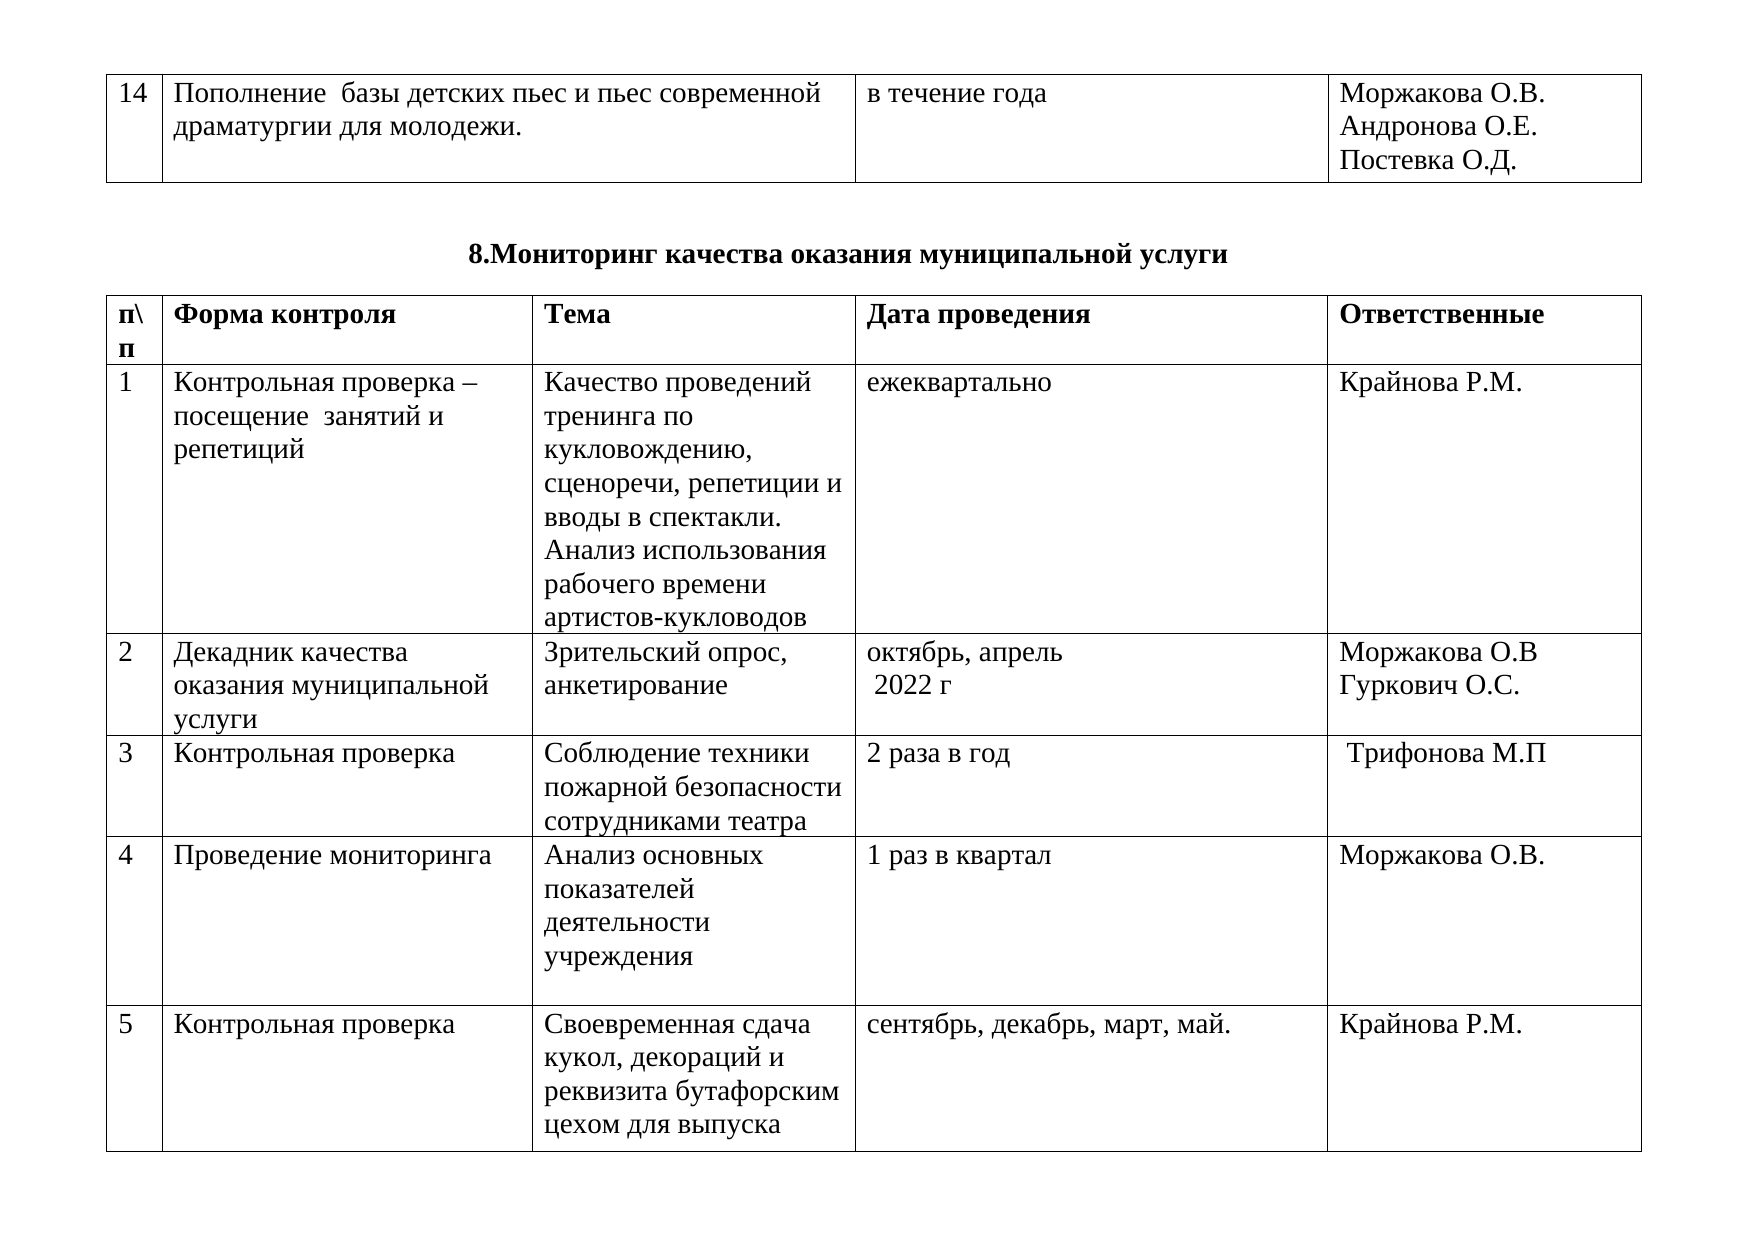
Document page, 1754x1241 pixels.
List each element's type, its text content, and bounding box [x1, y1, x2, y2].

table_cell 2 раза в год [856, 736, 1327, 836]
table_cell Качество проведений тренинга по кукловождению, сценоречи, репетиции и вводы в спектакли. Анализ использования рабочего времени артистов-кукловодов [533, 365, 855, 633]
table_cell Моржакова О.В. Андронова О.Е. Постевка О.Д. [1329, 75, 1641, 182]
table_cell 2 [107, 634, 162, 734]
table_header Тема [533, 296, 855, 363]
text 8.Мониторинг качества оказания муниципальной услуги [118, 236, 1636, 269]
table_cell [856, 1006, 1327, 1151]
table_cell 4 [107, 837, 162, 1005]
table_cell в течение года [856, 75, 1328, 182]
table_cell Декадник качества оказания муниципальной услуги [163, 634, 532, 734]
table_cell 3 [107, 736, 162, 836]
table_cell Контрольная проверка – посещение занятий и репетиций [163, 365, 532, 633]
table_cell Крайнова Р.М. [1328, 1006, 1641, 1151]
table_cell ежеквартально [856, 365, 1327, 633]
table_cell Анализ основных показателей деятельности учреждения [533, 837, 855, 1005]
table_cell Контрольная проверка [163, 736, 532, 836]
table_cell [163, 1006, 532, 1151]
table_cell октябрь, апрель 2022 г [856, 634, 1327, 734]
table_cell Моржакова О.В Гуркович О.С. [1328, 634, 1641, 734]
table_cell 5 [107, 1006, 162, 1151]
table_cell 1 раз в квартал [856, 837, 1327, 1005]
table_header Ответственные [1328, 296, 1641, 363]
table_cell Пополнение базы детских пьес и пьес современной драматургии для молодежи. [163, 75, 855, 182]
table_cell Соблюдение техники пожарной безопасности сотрудниками театра [533, 736, 855, 836]
table_header п\п [107, 296, 162, 363]
table_cell Зрительский опрос, анкетирование [533, 634, 855, 734]
table_cell Проведение мониторинга [163, 837, 532, 1005]
table_header Форма контроля [163, 296, 532, 363]
table_cell Трифонова М.П [1328, 736, 1641, 836]
table_cell Моржакова О.В. [1328, 837, 1641, 1005]
table_header Дата проведения [856, 296, 1327, 363]
table_cell Крайнова Р.М. [1328, 365, 1641, 633]
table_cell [533, 1006, 855, 1151]
table_cell 14 [107, 75, 162, 182]
table_cell 1 [107, 365, 162, 633]
